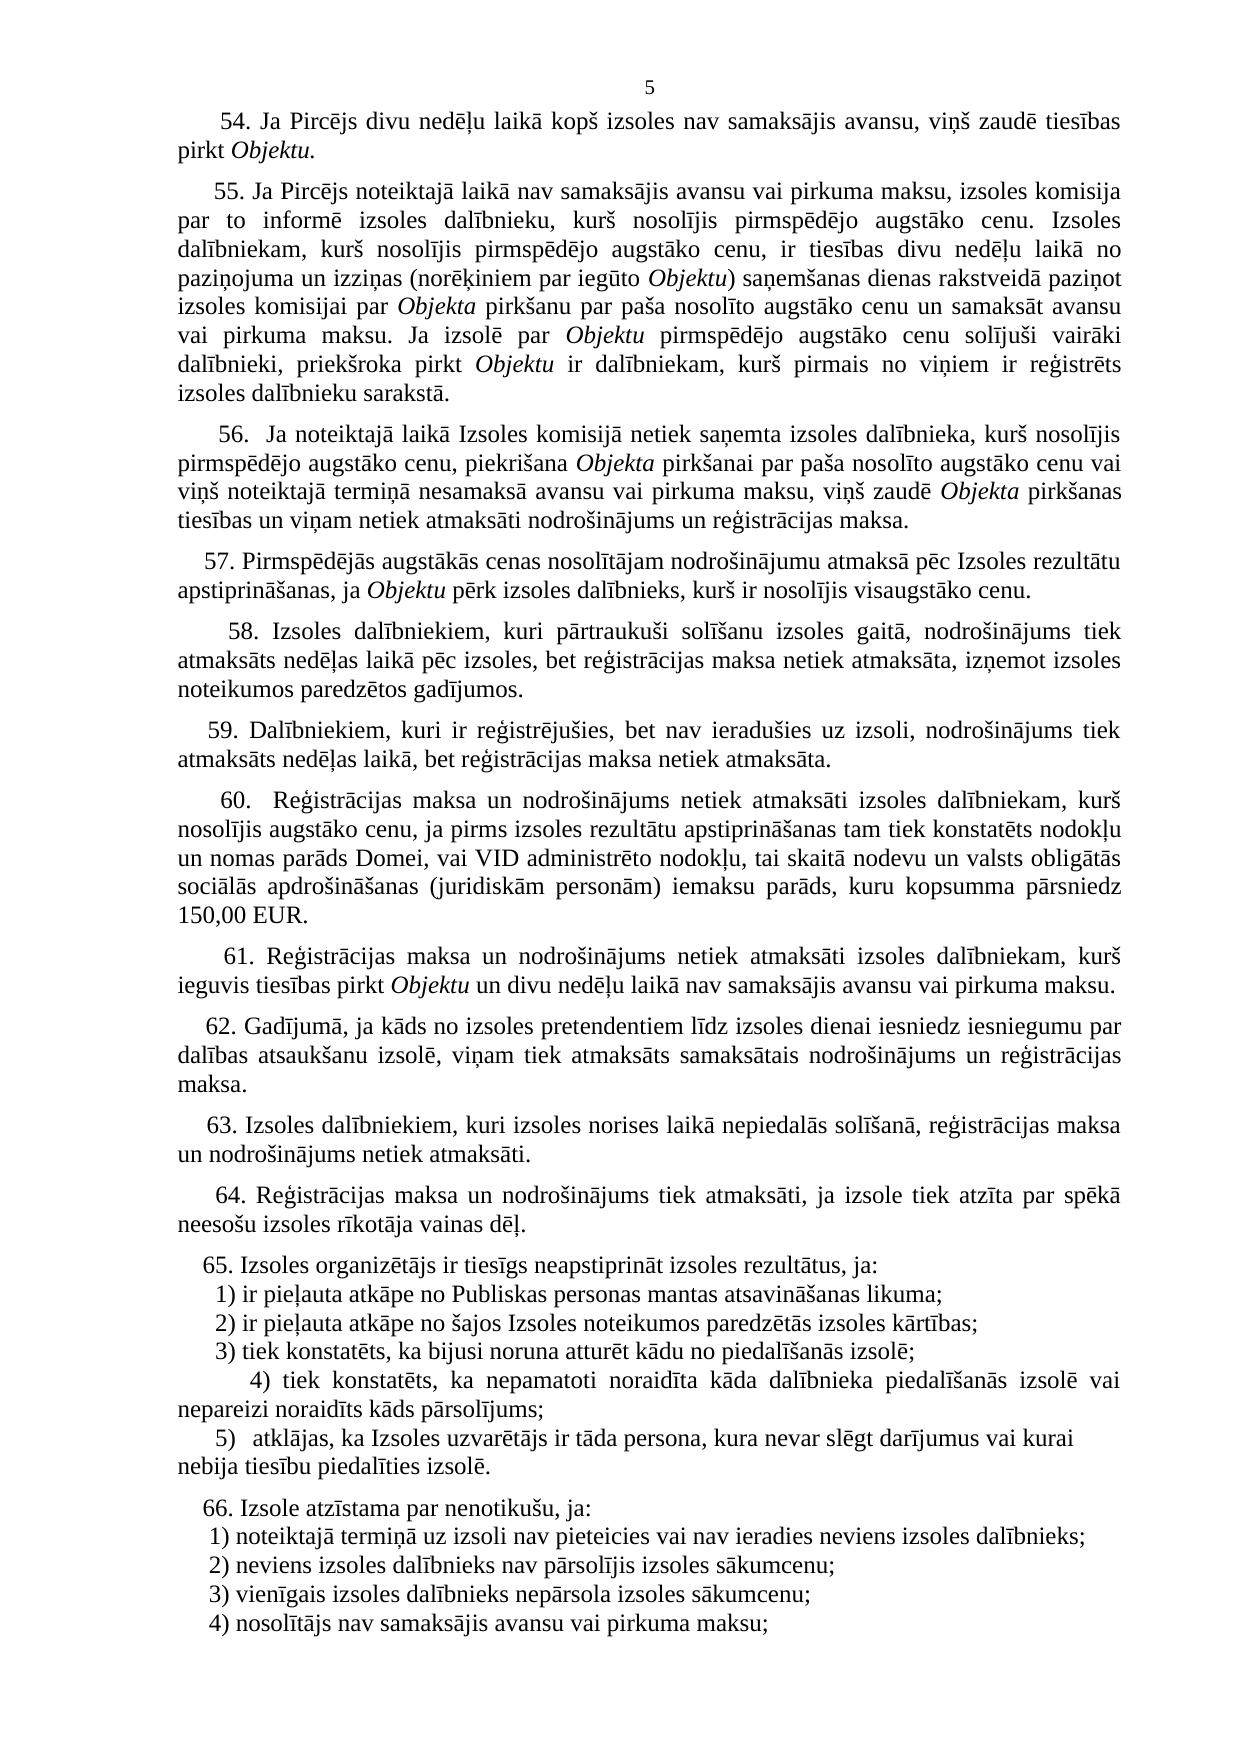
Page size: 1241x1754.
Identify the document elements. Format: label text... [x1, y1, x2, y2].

text 1) noteiktajā termiņā uz izsoli nav pieteicies vai nav ieradies neviens izsoles dalībnieks; [177, 1521, 1122, 1550]
text 4) nosolītājs nav samaksājis avansu vai pirkuma maksu; [177, 1608, 1122, 1636]
text 4) tiek konstatēts, ka nepamatoti noraidīta kāda dalībnieka piedalīšanās izsolē vai nepareizi noraidīts kāds pārsolījums; [177, 1365, 1122, 1423]
text 3) vienīgais izsoles dalībnieks nepārsola izsoles sākumcenu; [177, 1579, 1122, 1608]
text 65. Izsoles organizētājs ir tiesīgs neapstiprināt izsoles rezultātus, ja: [177, 1250, 1122, 1279]
text 62. Gadījumā, ja kāds no izsoles pretendentiem līdz izsoles dienai iesniedz iesniegumu par dalības atsaukšanu izsolē, viņam tiek atmaksāts samaksātais nodrošinājums un reģistrācijas maksa. [177, 1011, 1122, 1098]
text 2) neviens izsoles dalībnieks nav pārsolījis izsoles sākumcenu; [177, 1550, 1122, 1579]
text 56. Ja noteiktajā laikā Izsoles komisijā netiek saņemta izsoles dalībnieka, kurš nosolījis pirmspēdējo augstāko cenu, piekrišana Objekta pirkšanai par paša nosolīto augstāko cenu vai viņš noteiktajā termiņā nesamaksā avansu vai pirkuma maksu, viņš zaudē Objekta pirkšanas tiesības un viņam netiek atmaksāti nodrošinājums un reģistrācijas maksa. [177, 419, 1122, 534]
text 60. Reģistrācijas maksa un nodrošinājums netiek atmaksāti izsoles dalībniekam, kurš nosolījis augstāko cenu, ja pirms izsoles rezultātu apstiprināšanas tam tiek konstatēts nodokļu un nomas parāds Domei, vai VID administrēto nodokļu, tai skaitā nodevu un valsts obligātās sociālās apdrošināšanas (juridiskām personām) iemaksu parāds, kuru kopsumma pārsniedz 150,00 EUR. [177, 785, 1122, 929]
text 61. Reģistrācijas maksa un nodrošinājums netiek atmaksāti izsoles dalībniekam, kurš ieguvis tiesības pirkt Objektu un divu nedēļu laikā nav samaksājis avansu vai pirkuma maksu. [177, 941, 1122, 999]
text 66. Izsole atzīstama par nenotikušu, ja: [177, 1493, 1122, 1521]
text 63. Izsoles dalībniekiem, kuri izsoles norises laikā nepiedalās solīšanā, reģistrācijas maksa un nodrošinājums netiek atmaksāti. [177, 1110, 1122, 1168]
text 59. Dalībniekiem, kuri ir reģistrējušies, bet nav ieradušies uz izsoli, nodrošinājums tiek atmaksāts nedēļas laikā, bet reģistrācijas maksa netiek atmaksāta. [177, 715, 1122, 773]
list atklājas, ka Izsoles uzvarētājs ir tāda persona, kura nevar slēgt darījumus vai kurai [215, 1423, 1122, 1451]
text 58. Izsoles dalībniekiem, kuri pārtraukuši solīšanu izsoles gaitā, nodrošinājums tiek atmaksāts nedēļas laikā pēc izsoles, bet reģistrācijas maksa netiek atmaksāta, izņemot izsoles noteikumos paredzētos gadījumos. [177, 616, 1122, 703]
text 3) tiek konstatēts, ka bijusi noruna atturēt kādu no piedalīšanās izsolē; [177, 1336, 1122, 1365]
text 57. Pirmspēdējās augstākās cenas nosolītājam nodrošinājumu atmaksā pēc Izsoles rezultātu apstiprināšanas, ja Objektu pērk izsoles dalībnieks, kurš ir nosolījis visaugstāko cenu. [177, 546, 1122, 604]
text 55. Ja Pircējs noteiktajā laikā nav samaksājis avansu vai pirkuma maksu, izsoles komisija par to informē izsoles dalībnieku, kurš nosolījis pirmspēdējo augstāko cenu. Izsoles dalībniekam, kurš nosolījis pirmspēdējo augstāko cenu, ir tiesības divu nedēļu laikā no paziņojuma un izziņas (norēķiniem par iegūto Objektu) saņemšanas dienas rakstveidā paziņot izsoles komisijai par Objekta pirkšanu par paša nosolīto augstāko cenu un samaksāt avansu vai pirkuma maksu. Ja izsolē par Objektu pirmspēdējo augstāko cenu solījuši vairāki dalībnieki, priekšroka pirkt Objektu ir dalībniekam, kurš pirmais no viņiem ir reģistrēts izsoles dalībnieku sarakstā. [177, 176, 1122, 406]
text 2) ir pieļauta atkāpe no šajos Izsoles noteikumos paredzētās izsoles kārtības; [177, 1308, 1122, 1336]
text 64. Reģistrācijas maksa un nodrošinājums tiek atmaksāti, ja izsole tiek atzīta par spēkā neesošu izsoles rīkotāja vainas dēļ. [177, 1180, 1122, 1238]
text 54. Ja Pircējs divu nedēļu laikā kopš izsoles nav samaksājis avansu, viņš zaudē tiesības pirkt Objektu. [177, 106, 1122, 164]
text nebija tiesību piedalīties izsolē. [177, 1451, 1122, 1480]
text 1) ir pieļauta atkāpe no Publiskas personas mantas atsavināšanas likuma; [177, 1279, 1122, 1308]
